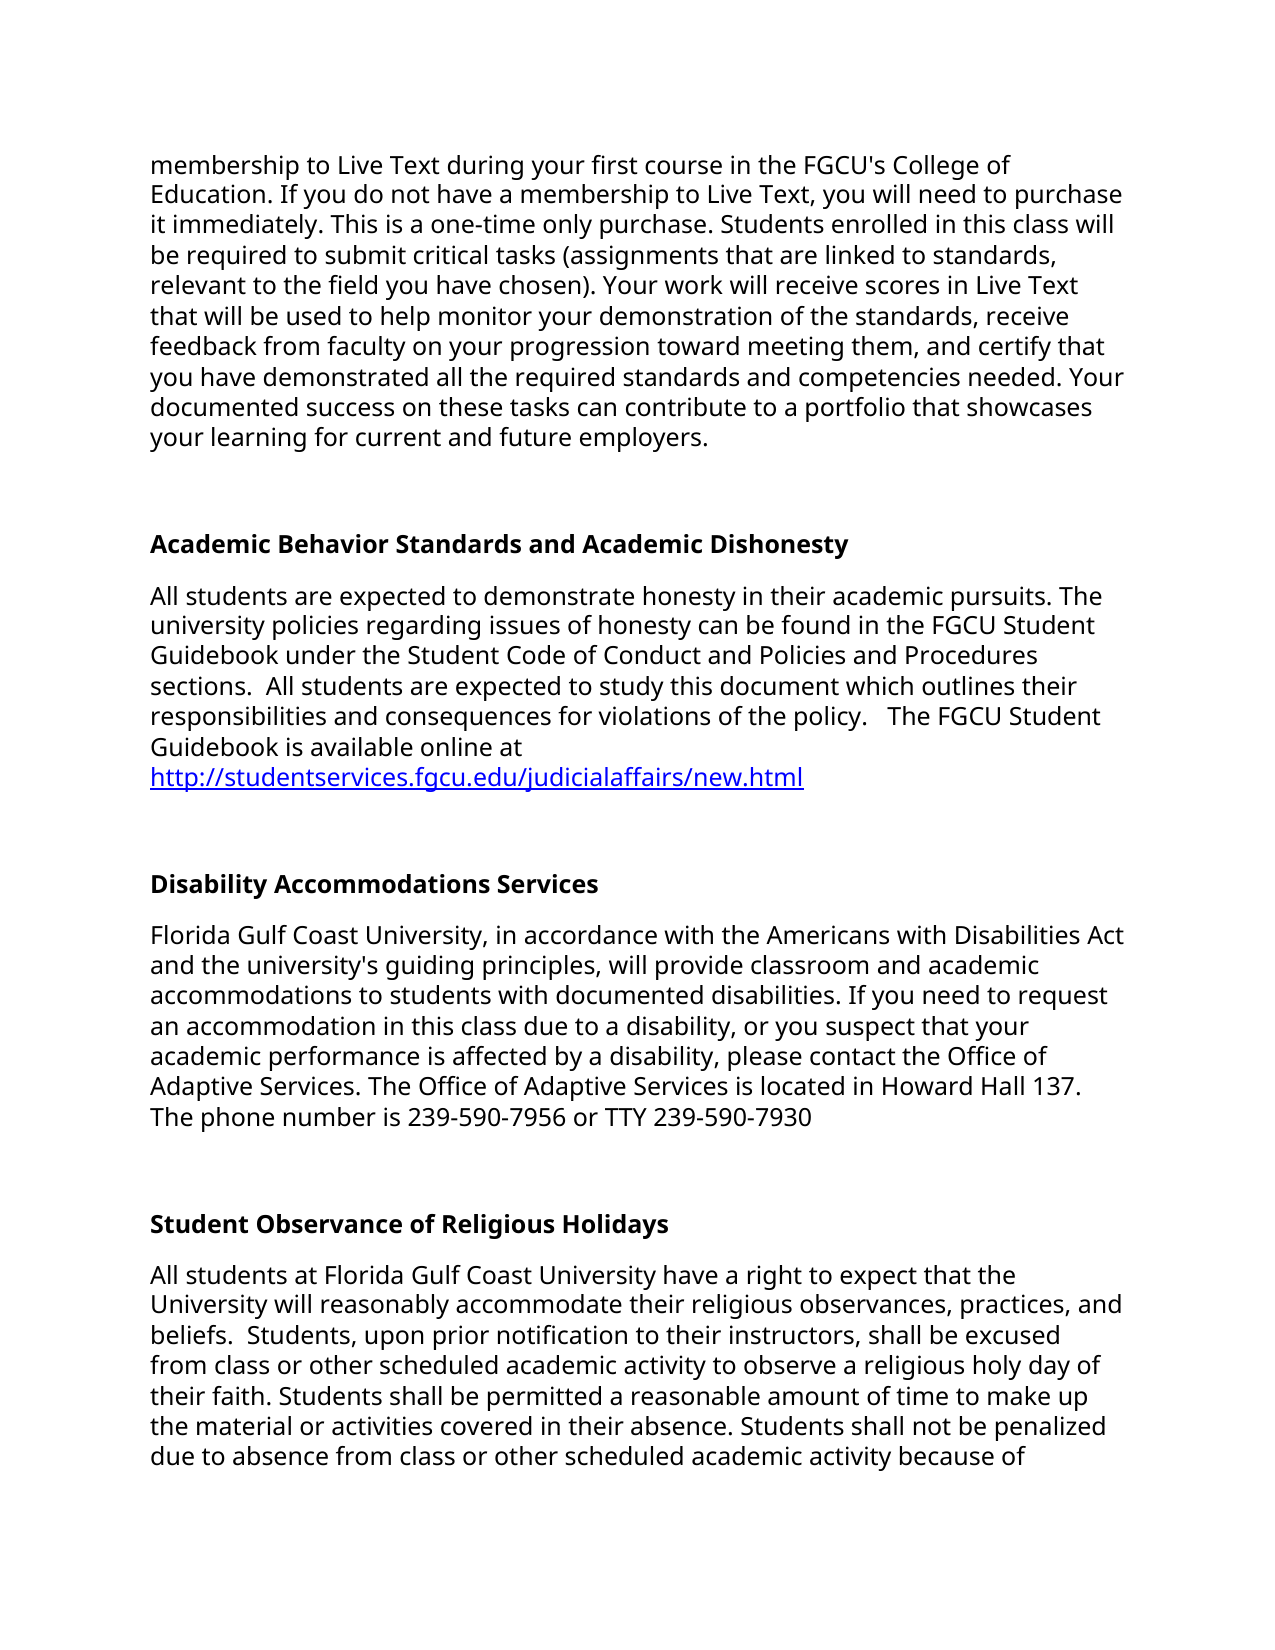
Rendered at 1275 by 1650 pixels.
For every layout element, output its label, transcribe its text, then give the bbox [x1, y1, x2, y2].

text Florida Gulf Coast University, in accordance with the Americans with Disabilities Act and the university's guiding principles, will provide classroom and academic accommodations to students with documented disabilities. If you need to request an accommodation in this class due to a disability, or you suspect that your academic performance is affected by a disability, please contact the Office of Adaptive Services. The Office of Adaptive Services is located in Howard Hall 137. The phone number is 239-590-7956 or TTY 239-590-7930 [150, 921, 1125, 1133]
text All students are expected to demonstrate honesty in their academic pursuits. The university policies regarding issues of honesty can be found in the FGCU Student Guidebook under the Student Code of Conduct and Policies and Procedures sections. All students are expected to study this document which outlines their responsibilities and consequences for violations of the policy. The FGCU Student Guidebook is available online at http://studentservices.fgcu.edu/judicialaffairs/new.html [150, 581, 1125, 794]
text Student Observance of Religious Holidays [150, 1209, 1125, 1239]
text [150, 1260, 1125, 1473]
text Academic Behavior Standards and Academic Dishonesty [150, 530, 1125, 560]
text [150, 150, 1125, 454]
text Disability Accommodations Services [150, 869, 1125, 900]
